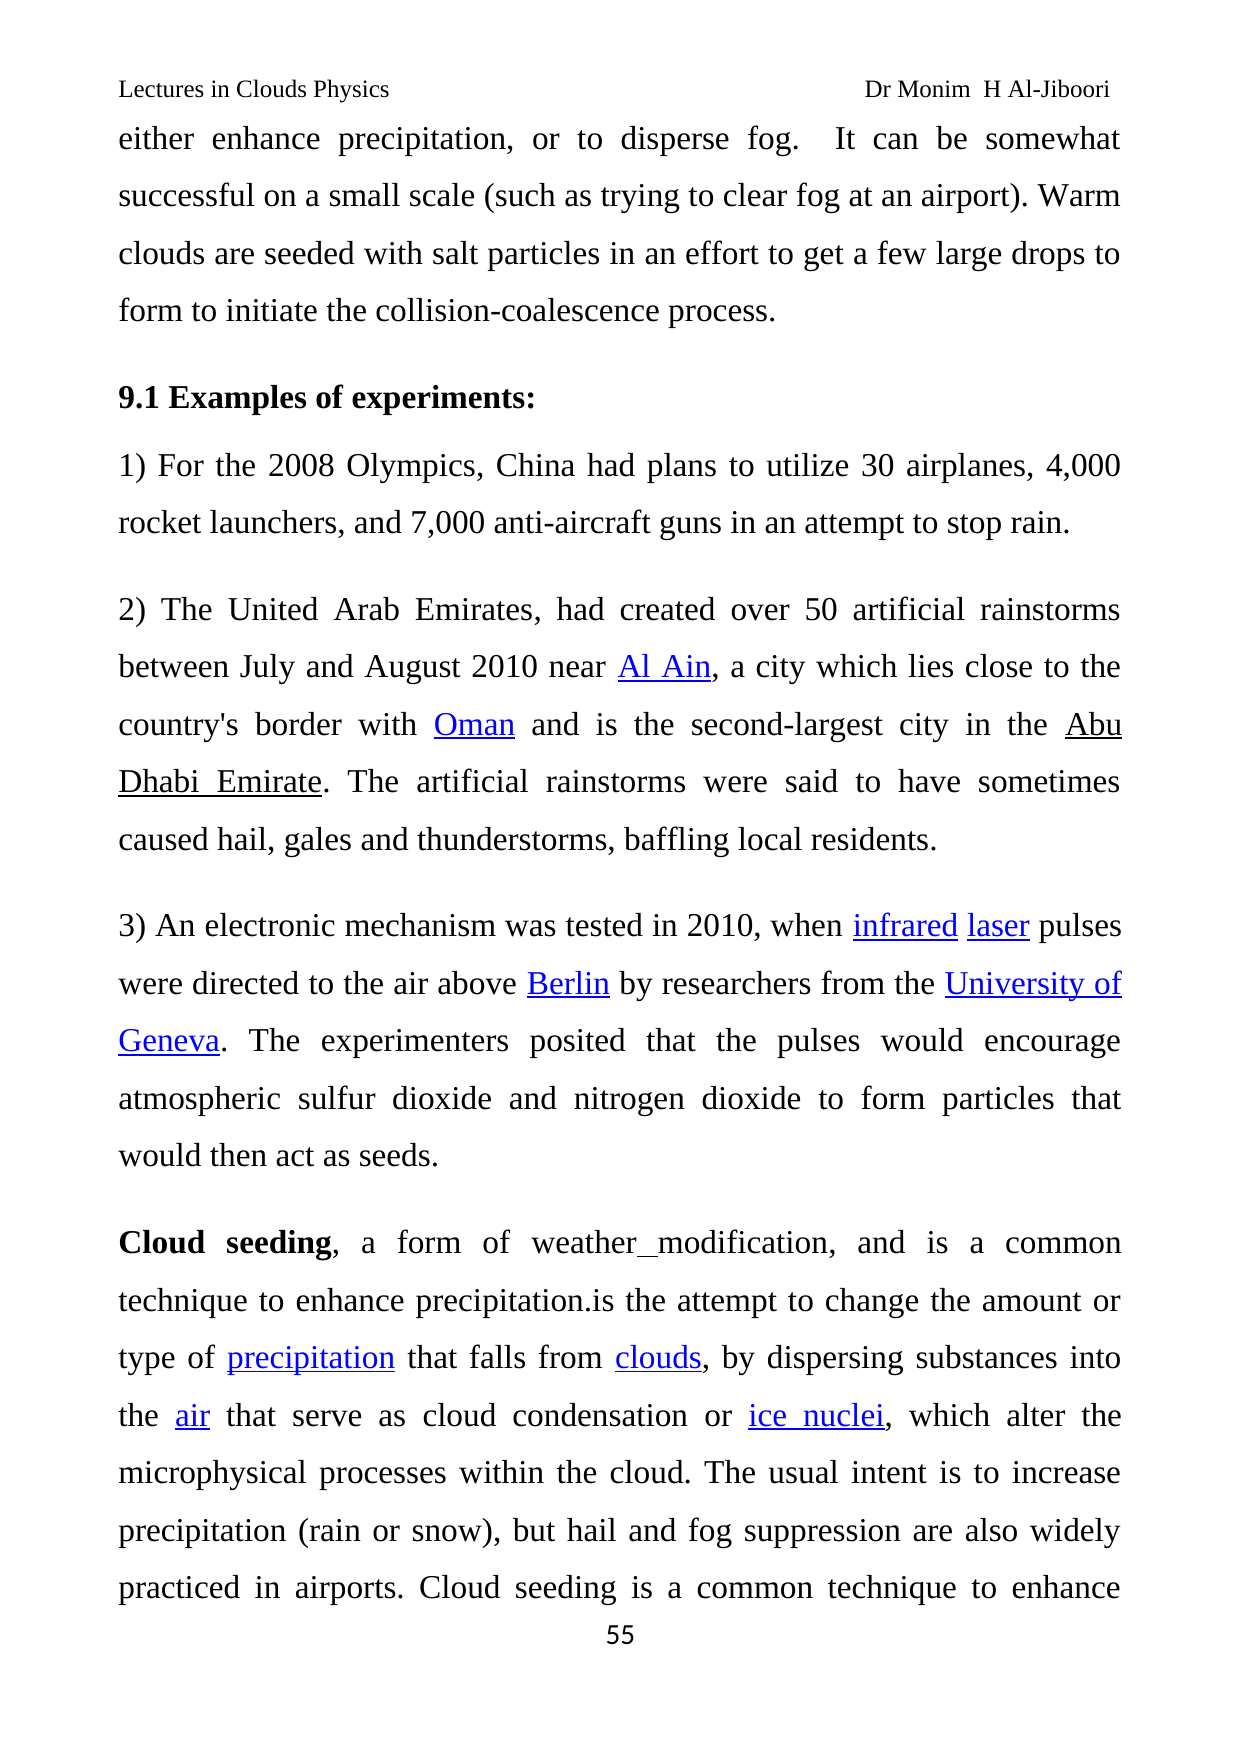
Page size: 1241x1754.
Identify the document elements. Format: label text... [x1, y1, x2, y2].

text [118, 118, 1122, 329]
text 2) The United Arab Emirates, had created over 50 artificial rainstorms between July and August 2010 near Al Ain, a city which lies close to the country's border with Oman and is the second-largest city in the Abu Dhabi Emirate. The artificial rainstorms were said to have sometimes caused hail, gales and thunderstorms, baffling local residents. [118, 589, 1122, 857]
text 1) For the 2008 Olympics, China had plans to utilize 30 airplanes, 4,000 rocket launchers, and 7,000 anti-aircraft guns in an attempt to stop rain. [118, 445, 1122, 541]
text 3) An electronic mechanism was tested in 2010, when infrared laser pulses were directed to the air above Berlin by researchers from the University of Geneva. The experimenters posited that the pulses would encourage atmospheric sulfur dioxide and nitrogen dioxide to form particles that would then act as seeds. [118, 906, 1122, 1174]
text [118, 1222, 1122, 1606]
text 9.1 Examples of experiments: [118, 377, 1122, 416]
